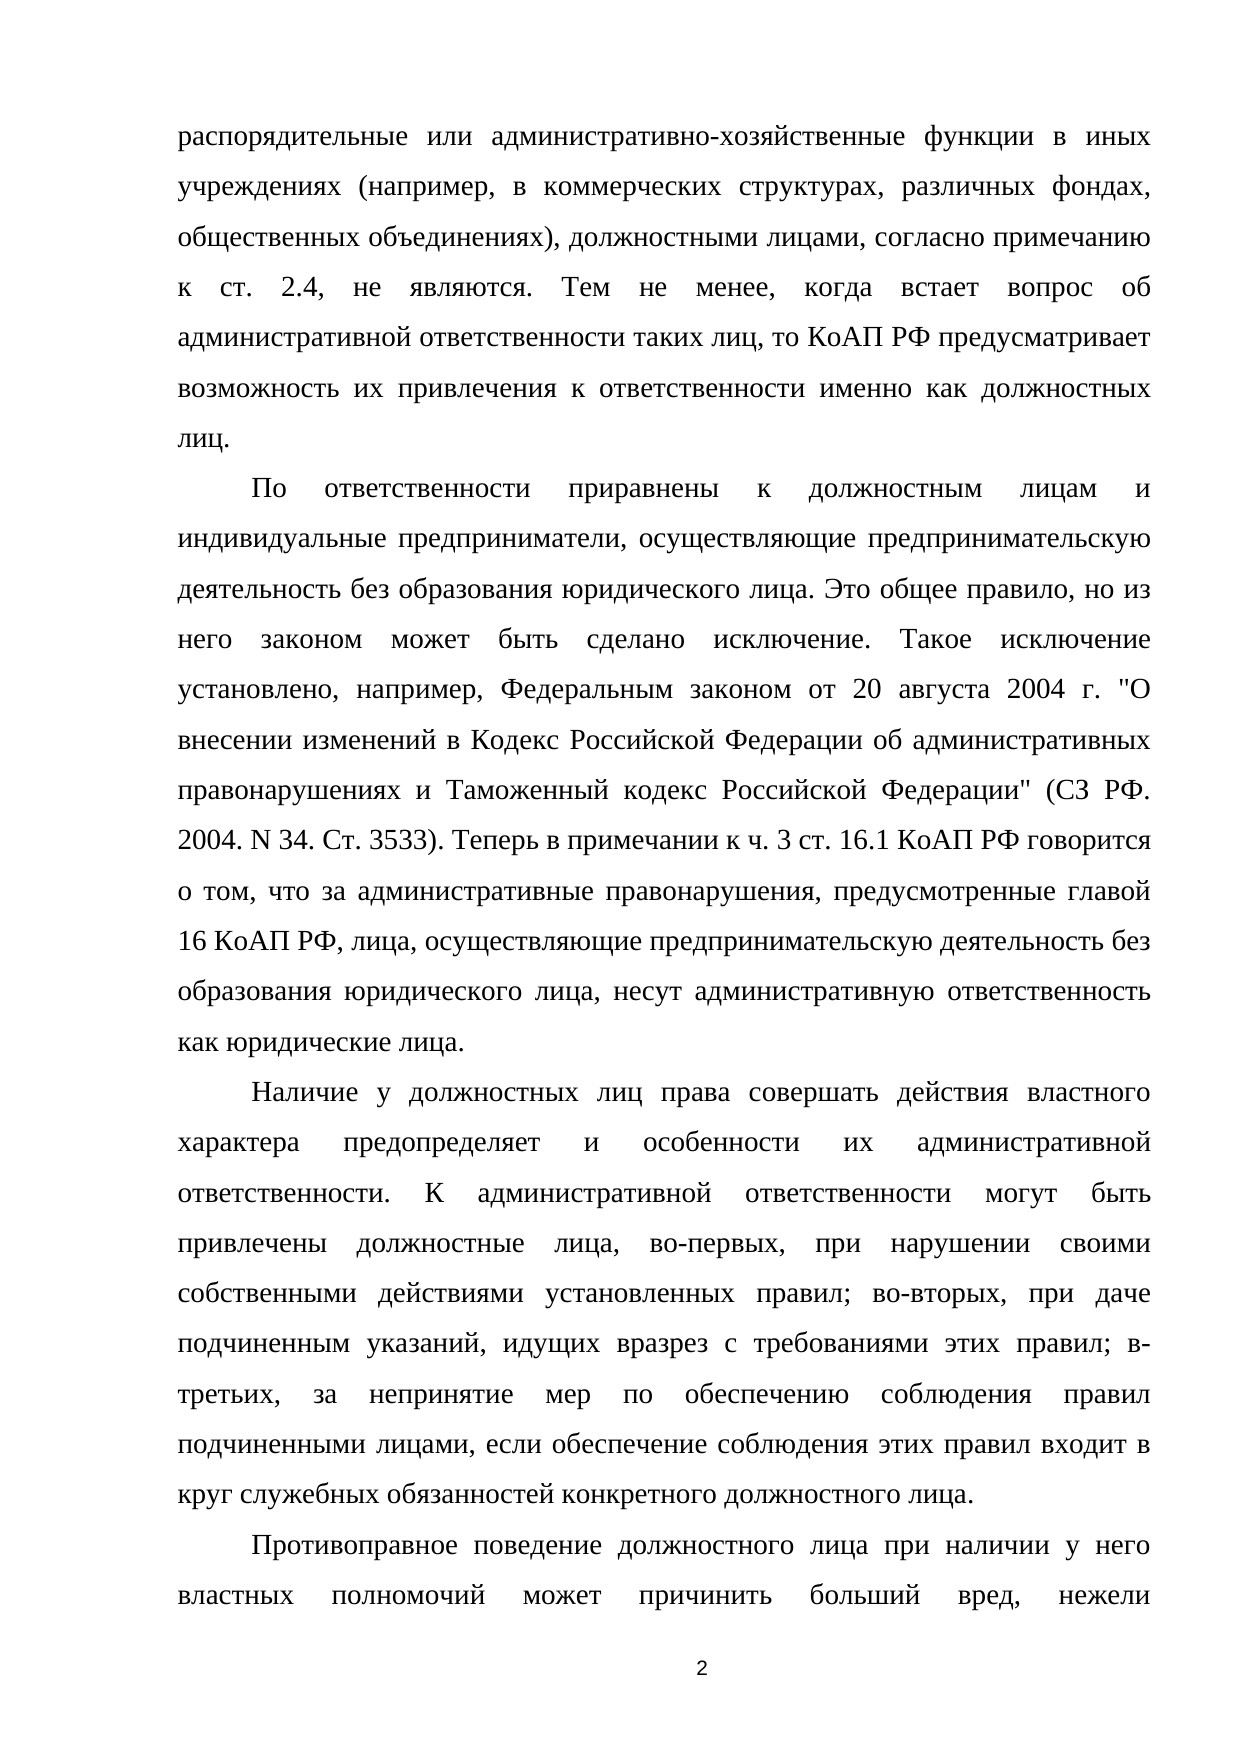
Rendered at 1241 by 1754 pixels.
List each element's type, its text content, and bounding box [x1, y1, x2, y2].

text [177, 118, 1152, 453]
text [177, 1527, 1152, 1611]
text Наличие у должностных лиц права совершать действия властного характера предопределяет и особенности их административной ответственности. К административной ответственности могут быть привлечены должностные лица, во-первых, при нарушении своими собственными действиями установленных правил; во-вторых, при даче подчиненным указаний, идущих вразрез с требованиями этих правил; в-третьих, за непринятие мер по обеспечению соблюдения правил подчиненными лицами, если обеспечение соблюдения этих правил входит в круг служебных обязанностей конкретного должностного лица. [177, 1074, 1152, 1510]
text По ответственности приравнены к должностным лицам и индивидуальные предприниматели, осуществляющие предпринимательскую деятельность без образования юридического лица. Это общее правило, но из него законом может быть сделано исключение. Такое исключение установлено, например, Федеральным законом от 20 августа 2004 г. "О внесении изменений в Кодекс Российской Федерации об административных правонарушениях и Таможенный кодекс Российской Федерации" (СЗ РФ. 2004. N 34. Ст. 3533). Теперь в примечании к ч. 3 ст. 16.1 КоАП РФ говорится о том, что за административные правонарушения, предусмотренные главой 16 КоАП РФ, лица, осуществляющие предпринимательскую деятельность без образования юридического лица, несут административную ответственность как юридические лица. [177, 470, 1152, 1057]
